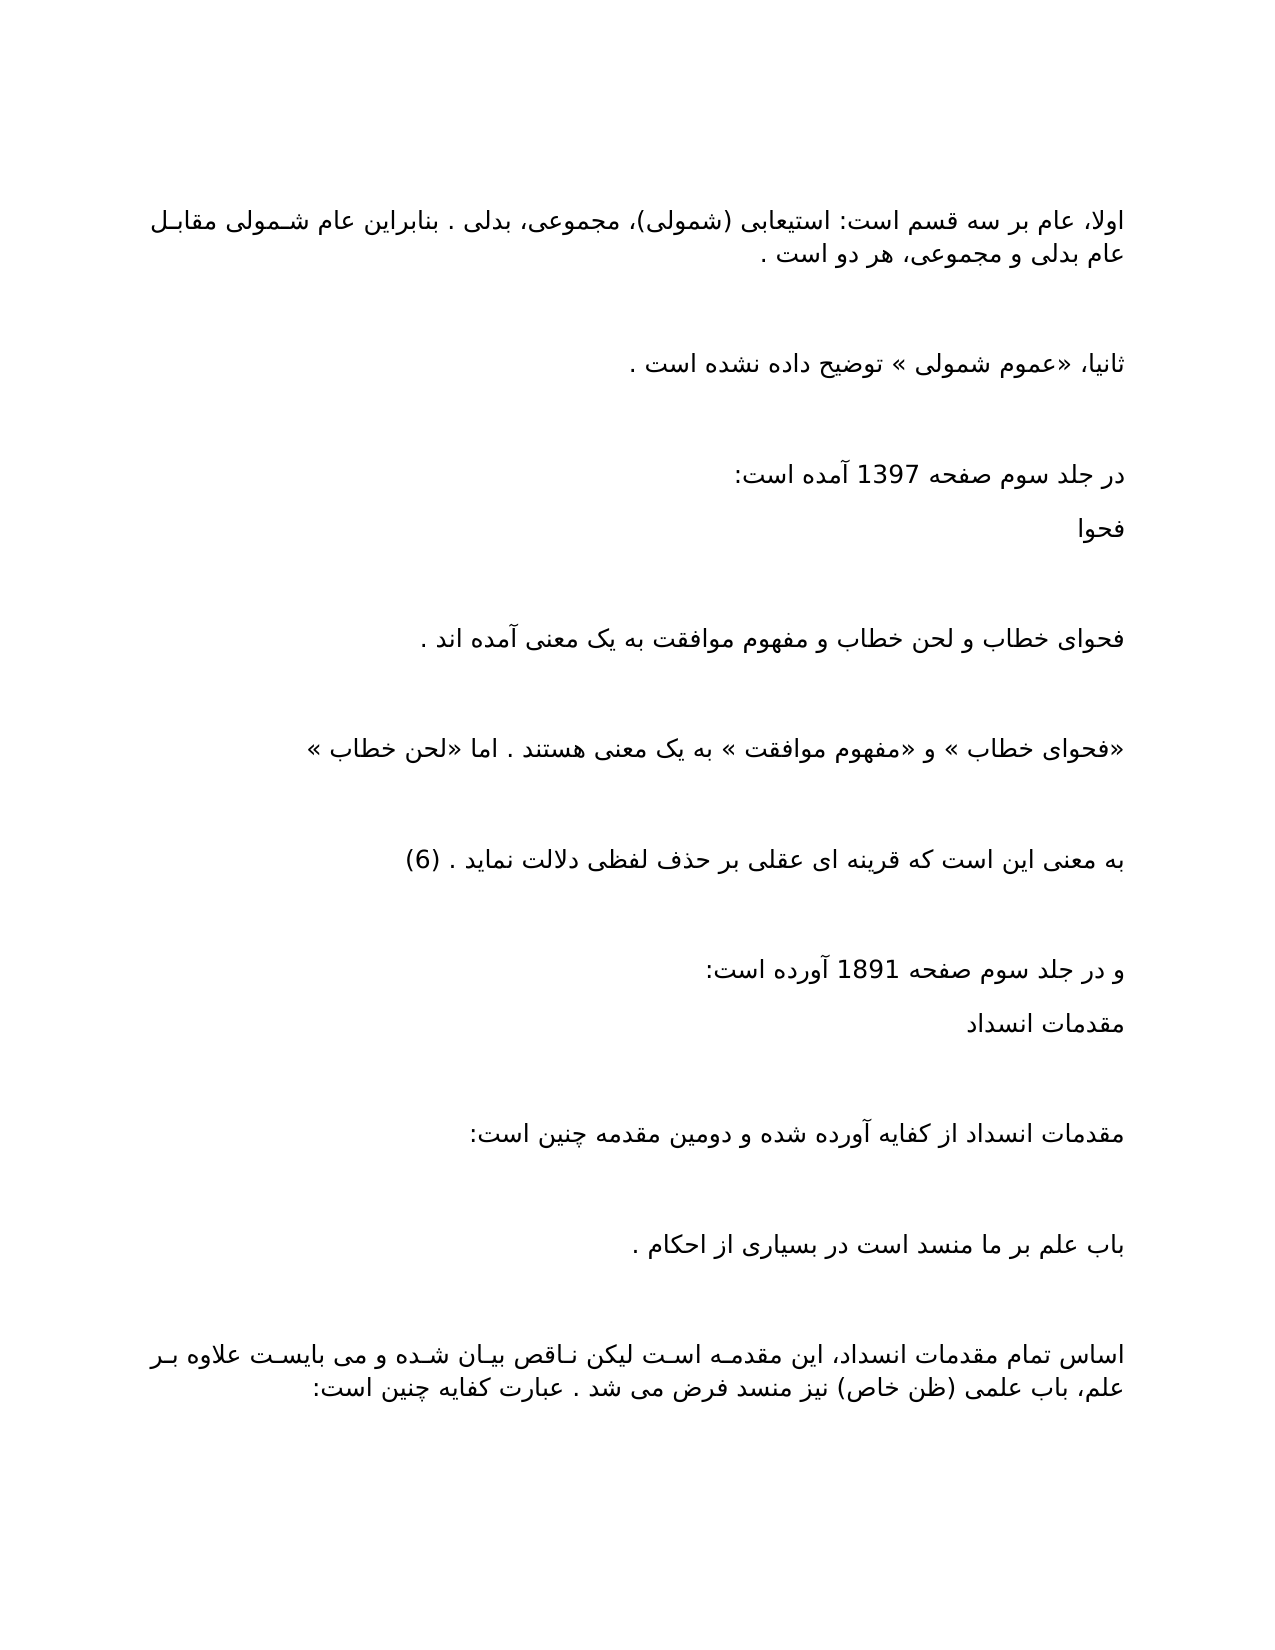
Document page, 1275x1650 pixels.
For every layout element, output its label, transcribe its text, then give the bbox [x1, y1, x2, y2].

text اولا، عام بر سه قسم است: استیعابی (شمولی)، مجموعی، بدلی . بنابراین عام شمولی مقابل عام بدلی و مجموعی، هر دو است . [150, 206, 1125, 268]
text در جلد سوم صفحه 1397 آمده است: [150, 460, 1125, 489]
text «فحوای خطاب » و «مفهوم موافقت » به یک معنی هستند . اما «لحن خطاب » [150, 734, 1125, 764]
text به معنی این است که قرینه ای عقلی بر حذف لفظی دلالت نماید . (6) [150, 845, 1125, 874]
text و در جلد سوم صفحه 1891 آورده است: [150, 955, 1125, 984]
text ثانیا، «عموم شمولی » توضیح داده نشده است . [150, 349, 1125, 379]
text باب علم بر ما منسد است در بسیاری از احکام . [150, 1230, 1125, 1259]
text مقدمات انسداد از کفایه آورده شده و دومین مقدمه چنین است: [150, 1119, 1125, 1149]
text مقدمات انسداد [150, 1009, 1125, 1038]
text اساس تمام مقدمات انسداد، این مقدمه است لیکن ناقص بیان شده و می بایست علاوه بر علم، باب علمی (ظن خاص) نیز منسد فرض می شد . عبارت کفایه چنین است: [150, 1340, 1125, 1403]
text فحوا [150, 514, 1125, 543]
text فحوای خطاب و لحن خطاب و مفهوم موافقت به یک معنی آمده اند . [150, 624, 1125, 653]
